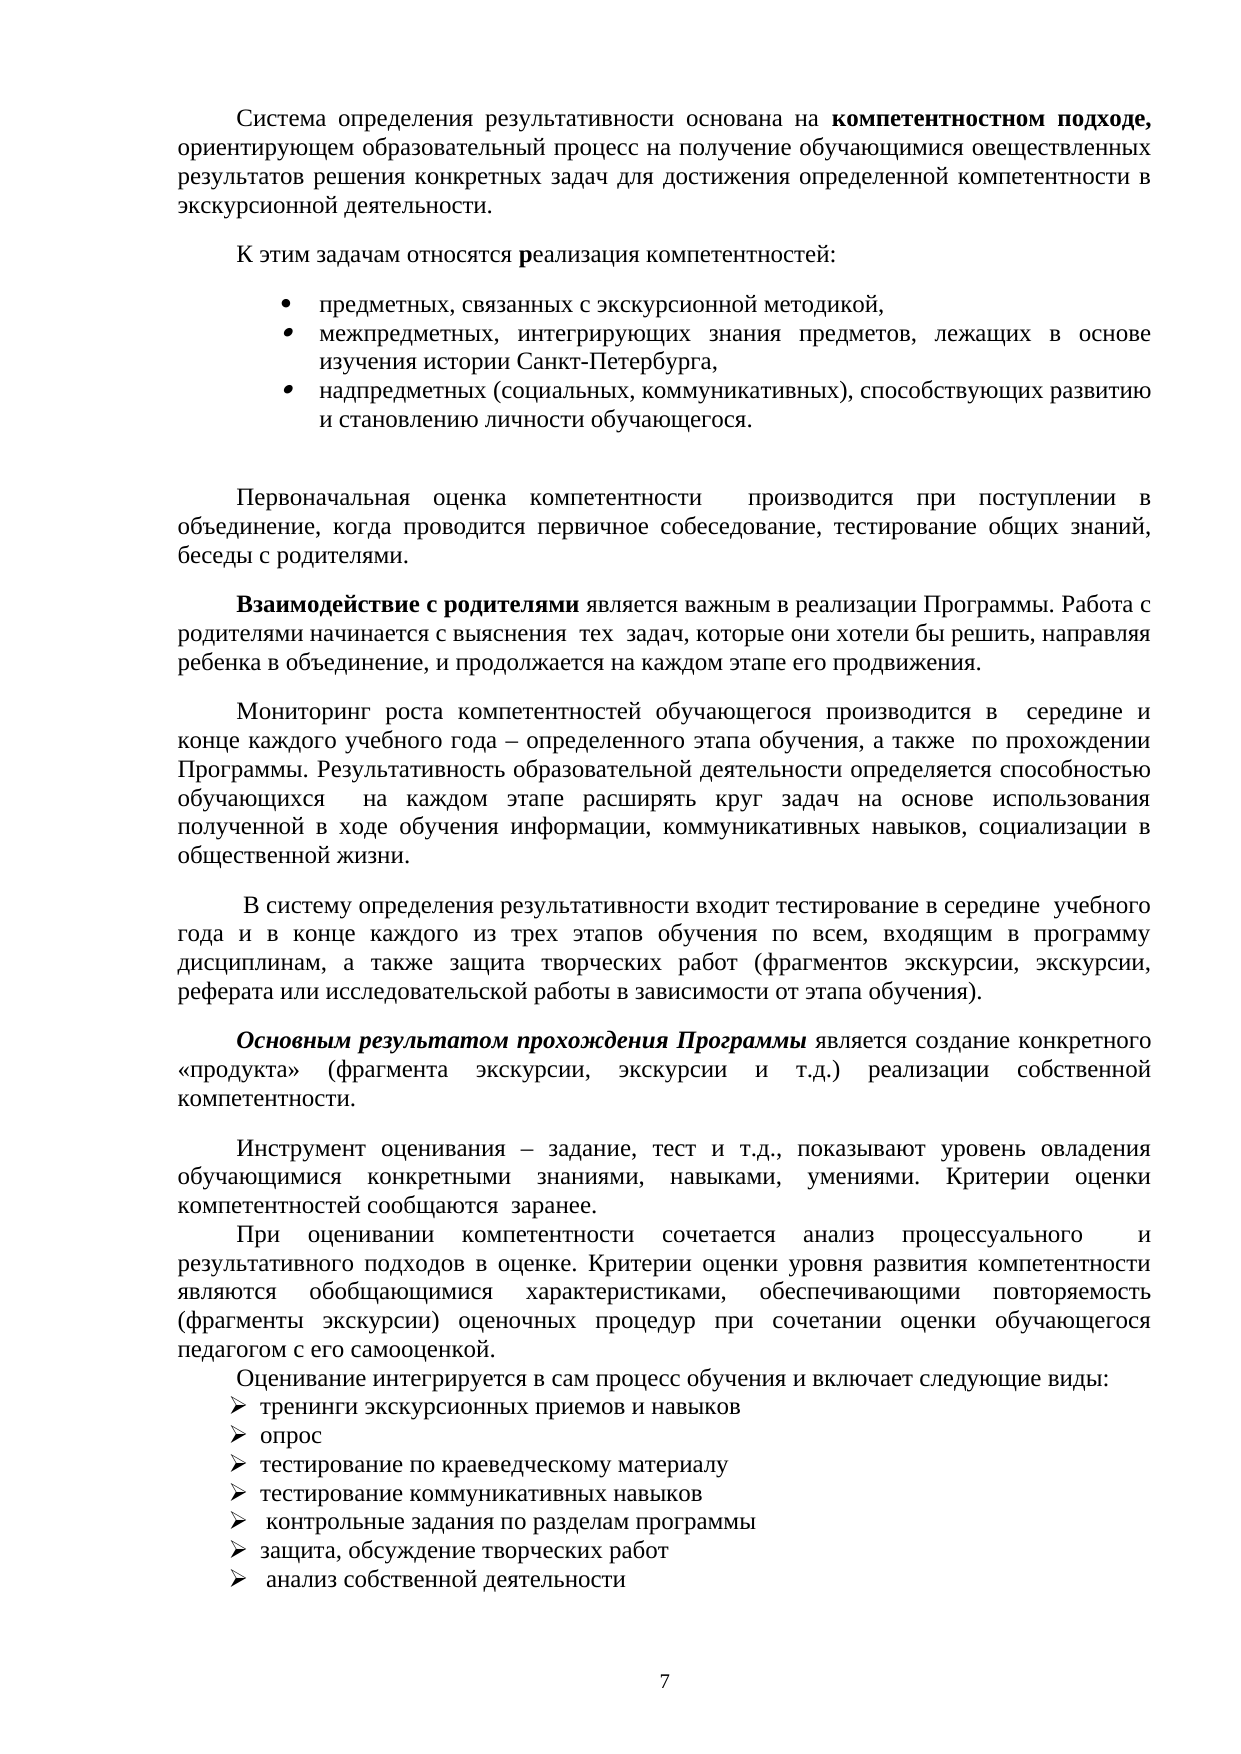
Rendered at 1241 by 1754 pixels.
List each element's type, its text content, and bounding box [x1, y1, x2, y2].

list тестирование коммуникативных навыков [228, 1478, 1152, 1506]
text Основным результатом прохождения Программы является создание конкретного «продукта» (фрагмента экскурсии, экскурсии и т.д.) реализации собственной компетентности. [177, 1026, 1152, 1112]
text К этим задачам относятся реализация компетентностей: [177, 239, 1152, 268]
text Мониторинг роста компетентностей обучающегося производится в середине и конце каждого учебного года – определенного этапа обучения, а также по прохождении Программы. Результативность образовательной деятельности определяется способностью обучающихся на каждом этапе расширять круг задач на основе использования полученной в ходе обучения информации, коммуникативных навыков, социализации в общественной жизни. [177, 696, 1152, 869]
text Оценивание интегрируется в сам процесс обучения и включает следующие виды: [177, 1363, 1152, 1391]
text Первоначальная оценка компетентности производится при поступлении в объединение, когда проводится первичное собеседование, тестирование общих знаний, беседы с родителями. [177, 482, 1152, 568]
list тренинги экскурсионных приемов и навыков [228, 1391, 1152, 1420]
text В систему определения результативности входит тестирование в середине учебного года и в конце каждого из трех этапов обучения по всем, входящим в программу дисциплинам, а также защита творческих работ (фрагментов экскурсии, экскурсии, реферата или исследовательской работы в зависимости от этапа обучения). [177, 890, 1152, 1005]
text Инструмент оценивания – задание, тест и т.д., показывают уровень овладения обучающимися конкретными знаниями, навыками, умениями. Критерии оценки компетентностей сообщаются заранее. [177, 1133, 1152, 1219]
list защита, обсуждение творческих работ [228, 1535, 1152, 1564]
text Взаимодействие с родителями является важным в реализации Программы. Работа с родителями начинается с выяснения тех задач, которые они хотели бы решить, направляя ребенка в объединение, и продолжается на каждом этапе его продвижения. [177, 589, 1152, 676]
list анализ собственной деятельности [228, 1564, 1152, 1593]
list тестирование по краеведческому материалу [228, 1449, 1152, 1478]
list предметных, связанных с экскурсионной методикой, [282, 289, 1152, 318]
text При оценивании компетентности сочетается анализ процессуального и результативного подходов в оценке. Критерии оценки уровня развития компетентности являются обобщающимися характеристиками, обеспечивающими повторяемость (фрагменты экскурсии) оценочных процедур при сочетании оценки обучающегося педагогом с его самооценкой. [177, 1219, 1152, 1363]
text Система определения результативности основана на компетентностном подходе, ориентирующем образовательный процесс на получение обучающимися овеществленных результатов решения конкретных задач для достижения определенной компетентности в экскурсионной деятельности. [177, 103, 1152, 218]
list контрольные задания по разделам программы [228, 1506, 1152, 1535]
list межпредметных, интегрирующих знания предметов, лежащих в основе изучения истории Санкт-Петербурга, [282, 318, 1152, 375]
list опрос [228, 1420, 1152, 1449]
list надпредметных (социальных, коммуникативных), способствующих развитию и становлению личности обучающегося. [282, 375, 1152, 433]
